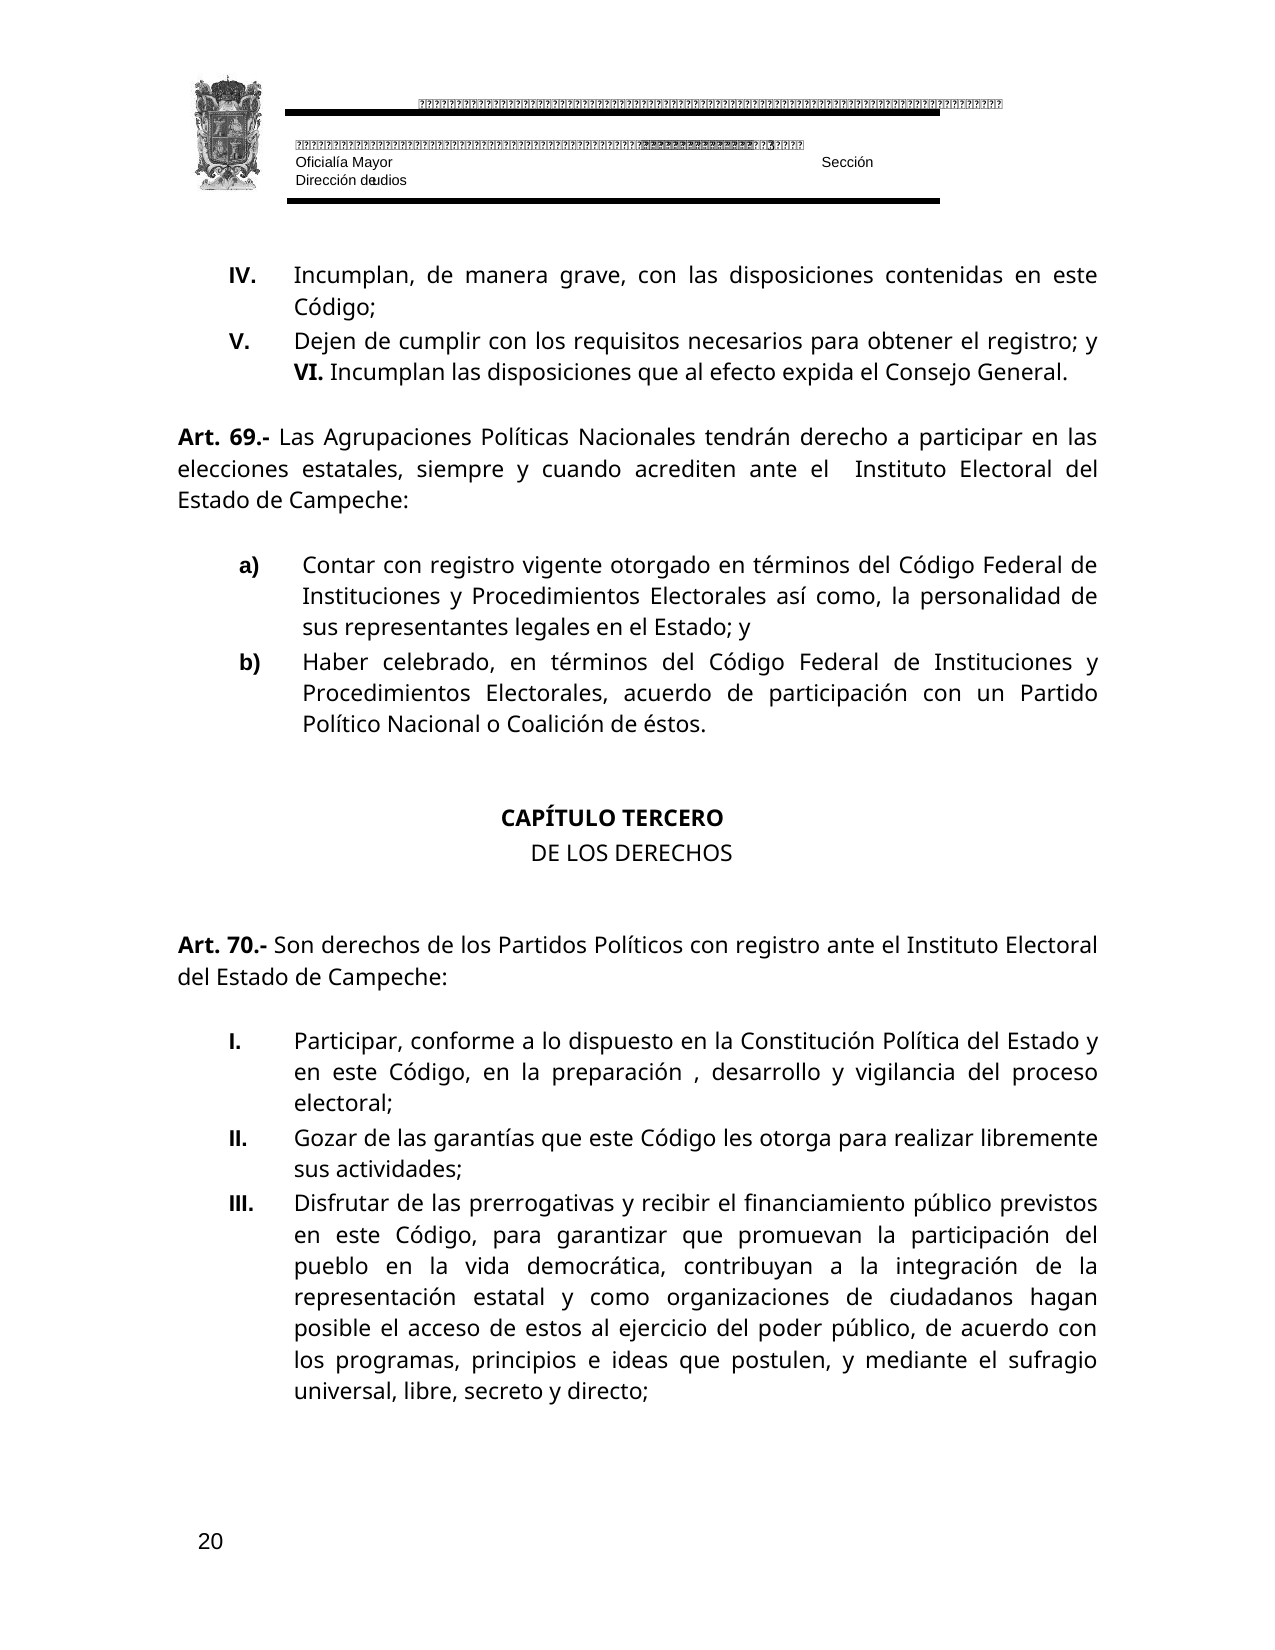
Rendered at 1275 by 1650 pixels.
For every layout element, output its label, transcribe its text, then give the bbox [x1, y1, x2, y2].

list Disfrutar de las prerrogativas y recibir el financiamiento público previstos en este Código, para garantizar que promuevan la participación del pueblo en la vida democrática, contribuyan a la integración de la representación estatal y como organizaciones de ciudadanos hagan posible el acceso de estos al ejercicio del poder público, de acuerdo con los programas, principios e ideas que postulen, y mediante el sufragio universal, libre, secreto y directo; [228, 1187, 1099, 1406]
list Dejen de cumplir con los requisitos necesarios para obtener el registro; y VI. Incumplan las disposiciones que al efecto expida el Consejo General. [228, 325, 1099, 387]
list Gozar de las garantías que este Código les otorga para realizar libremente sus actividades; [228, 1122, 1099, 1184]
list Incumplan, de manera grave, con las disposiciones contenidas en este Código; [228, 259, 1099, 322]
list Haber celebrado, en términos del Código Federal de Instituciones y Procedimientos Electorales, acuerdo de participación con un Partido Político Nacional o Coalición de éstos. [239, 646, 1099, 739]
text Art. 69.- Las Agrupaciones Políticas Nacionales tendrán derecho a participar en las elecciones estatales, siempre y cuando acrediten ante el Instituto Electoral del Estado de Campeche: [177, 421, 1099, 515]
text CAPÍTULO TERCERO [124, 802, 1101, 833]
text DE LOS DERECHOS [164, 837, 1099, 867]
list Participar, conforme a lo dispuesto en la Constitución Política del Estado y en este Código, en la preparación , desarrollo y vigilancia del proceso electoral; [228, 1024, 1099, 1118]
text Art. 70.- Son derechos de los Partidos Políticos con registro ante el Instituto Electoral del Estado de Campeche: [177, 929, 1099, 992]
picture [183, 73, 272, 199]
list Contar con registro vigente otorgado en términos del Código Federal de Instituciones y Procedimientos Electorales así como, la personalidad de sus representantes legales en el Estado; y [239, 549, 1099, 642]
